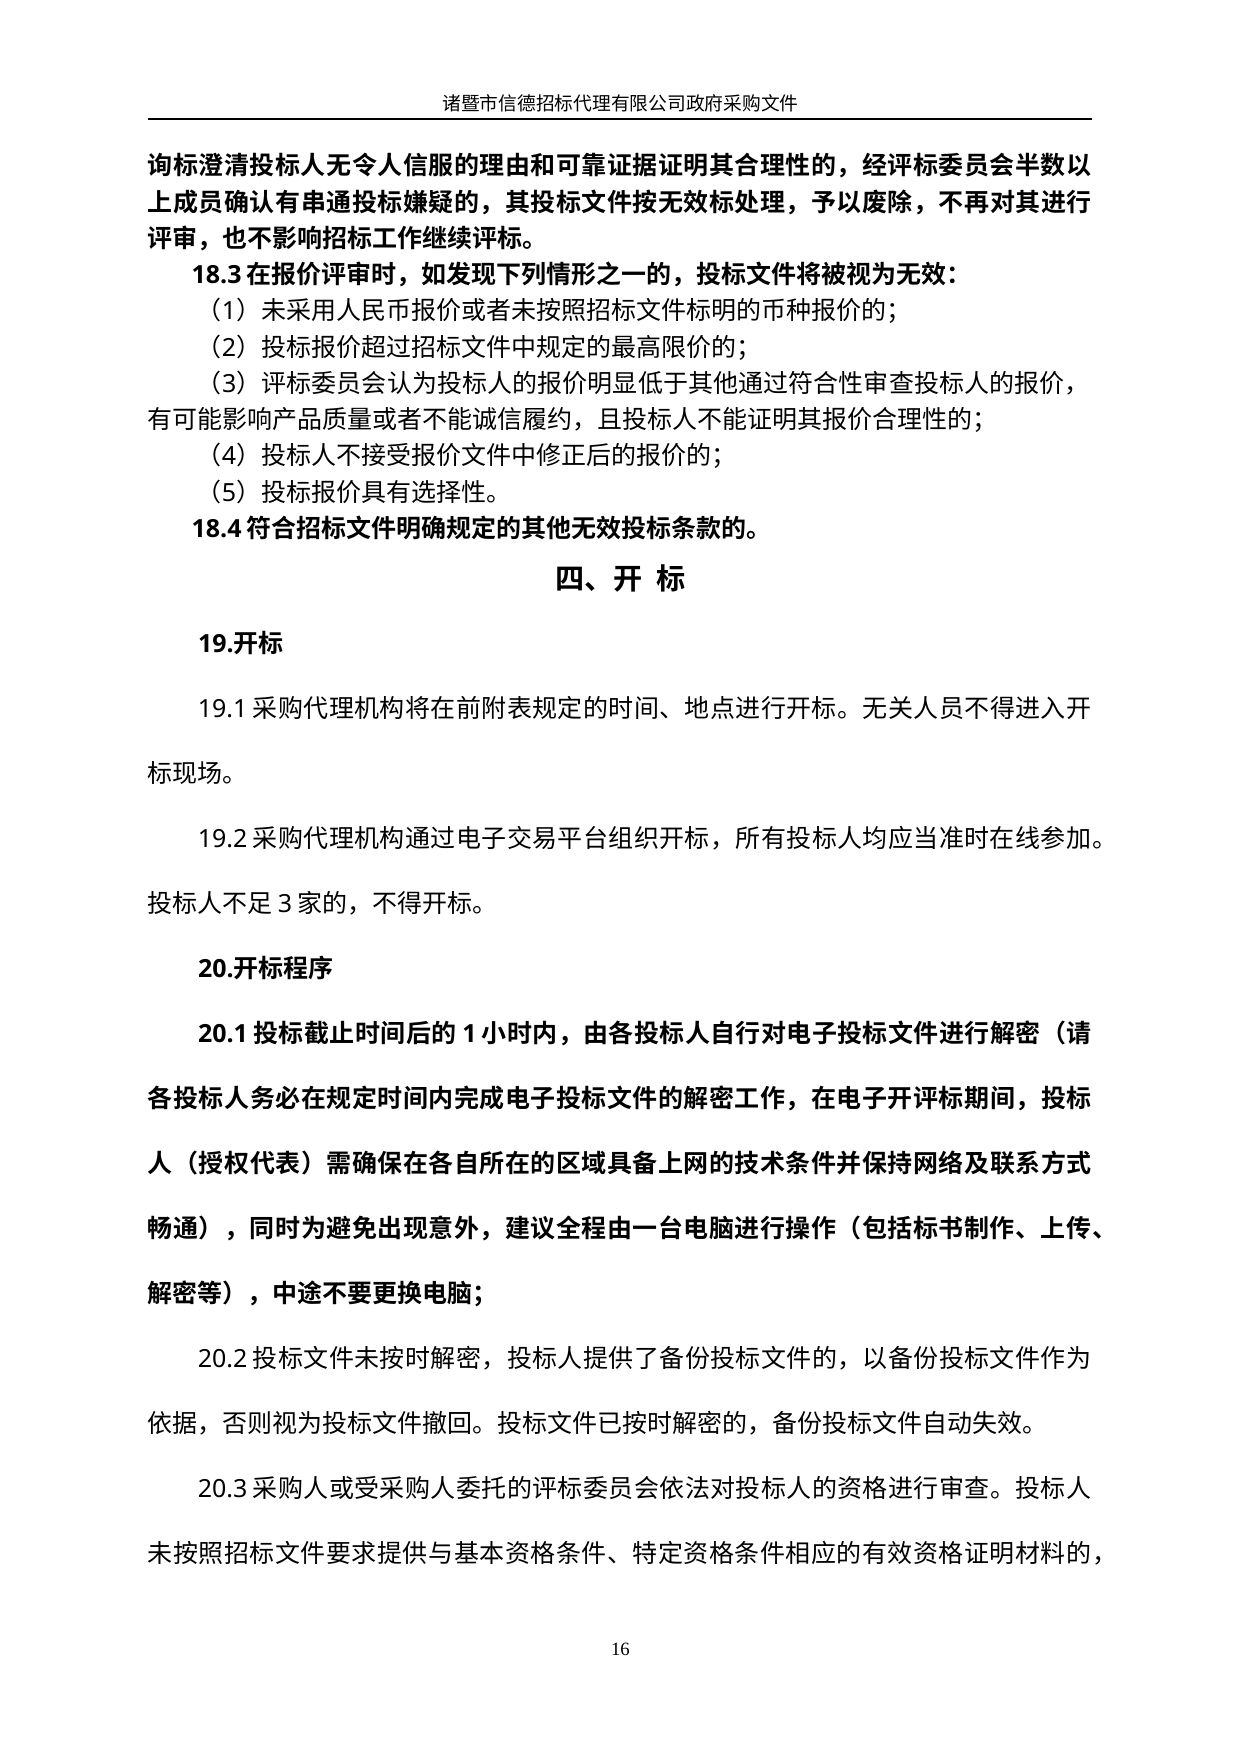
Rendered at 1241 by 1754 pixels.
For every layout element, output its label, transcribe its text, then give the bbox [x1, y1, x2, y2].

text （1）未采用人民币报价或者未按照招标文件标明的币种报价的； [148, 291, 1092, 327]
text （4）投标人不接受报价文件中修正后的报价的； [148, 436, 1092, 472]
text 20.开标程序 [148, 934, 1092, 999]
text 19.开标 [148, 609, 1092, 674]
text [148, 1454, 1092, 1584]
text （5）投标报价具有选择性。 [148, 472, 1092, 508]
text （2）投标报价超过招标文件中规定的最高限价的； [148, 327, 1092, 363]
text 四、开 标 [148, 544, 1092, 609]
text 20.2投标文件未按时解密，投标人提供了备份投标文件的，以备份投标文件作为依据，否则视为投标文件撤回。投标文件已按时解密的，备份投标文件自动失效。 [148, 1324, 1092, 1454]
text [148, 146, 1092, 254]
text 18.4符合招标文件明确规定的其他无效投标条款的。 [191, 508, 1092, 544]
text （3）评标委员会认为投标人的报价明显低于其他通过符合性审查投标人的报价，有可能影响产品质量或者不能诚信履约，且投标人不能证明其报价合理性的； [148, 363, 1092, 436]
text 19.2采购代理机构通过电子交易平台组织开标，所有投标人均应当准时在线参加。投标人不足3家的，不得开标。 [148, 804, 1092, 934]
text 20.1投标截止时间后的1小时内，由各投标人自行对电子投标文件进行解密（请各投标人务必在规定时间内完成电子投标文件的解密工作，在电子开评标期间，投标人（授权代表）需确保在各自所在的区域具备上网的技术条件并保持网络及联系方式畅通），同时为避免出现意外，建议全程由一台电脑进行操作（包括标书制作、上传、解密等），中途不要更换电脑； [148, 999, 1092, 1324]
text 18.3在报价评审时，如发现下列情形之一的，投标文件将被视为无效： [191, 254, 1092, 291]
text 19.1采购代理机构将在前附表规定的时间、地点进行开标。无关人员不得进入开标现场。 [148, 674, 1092, 804]
